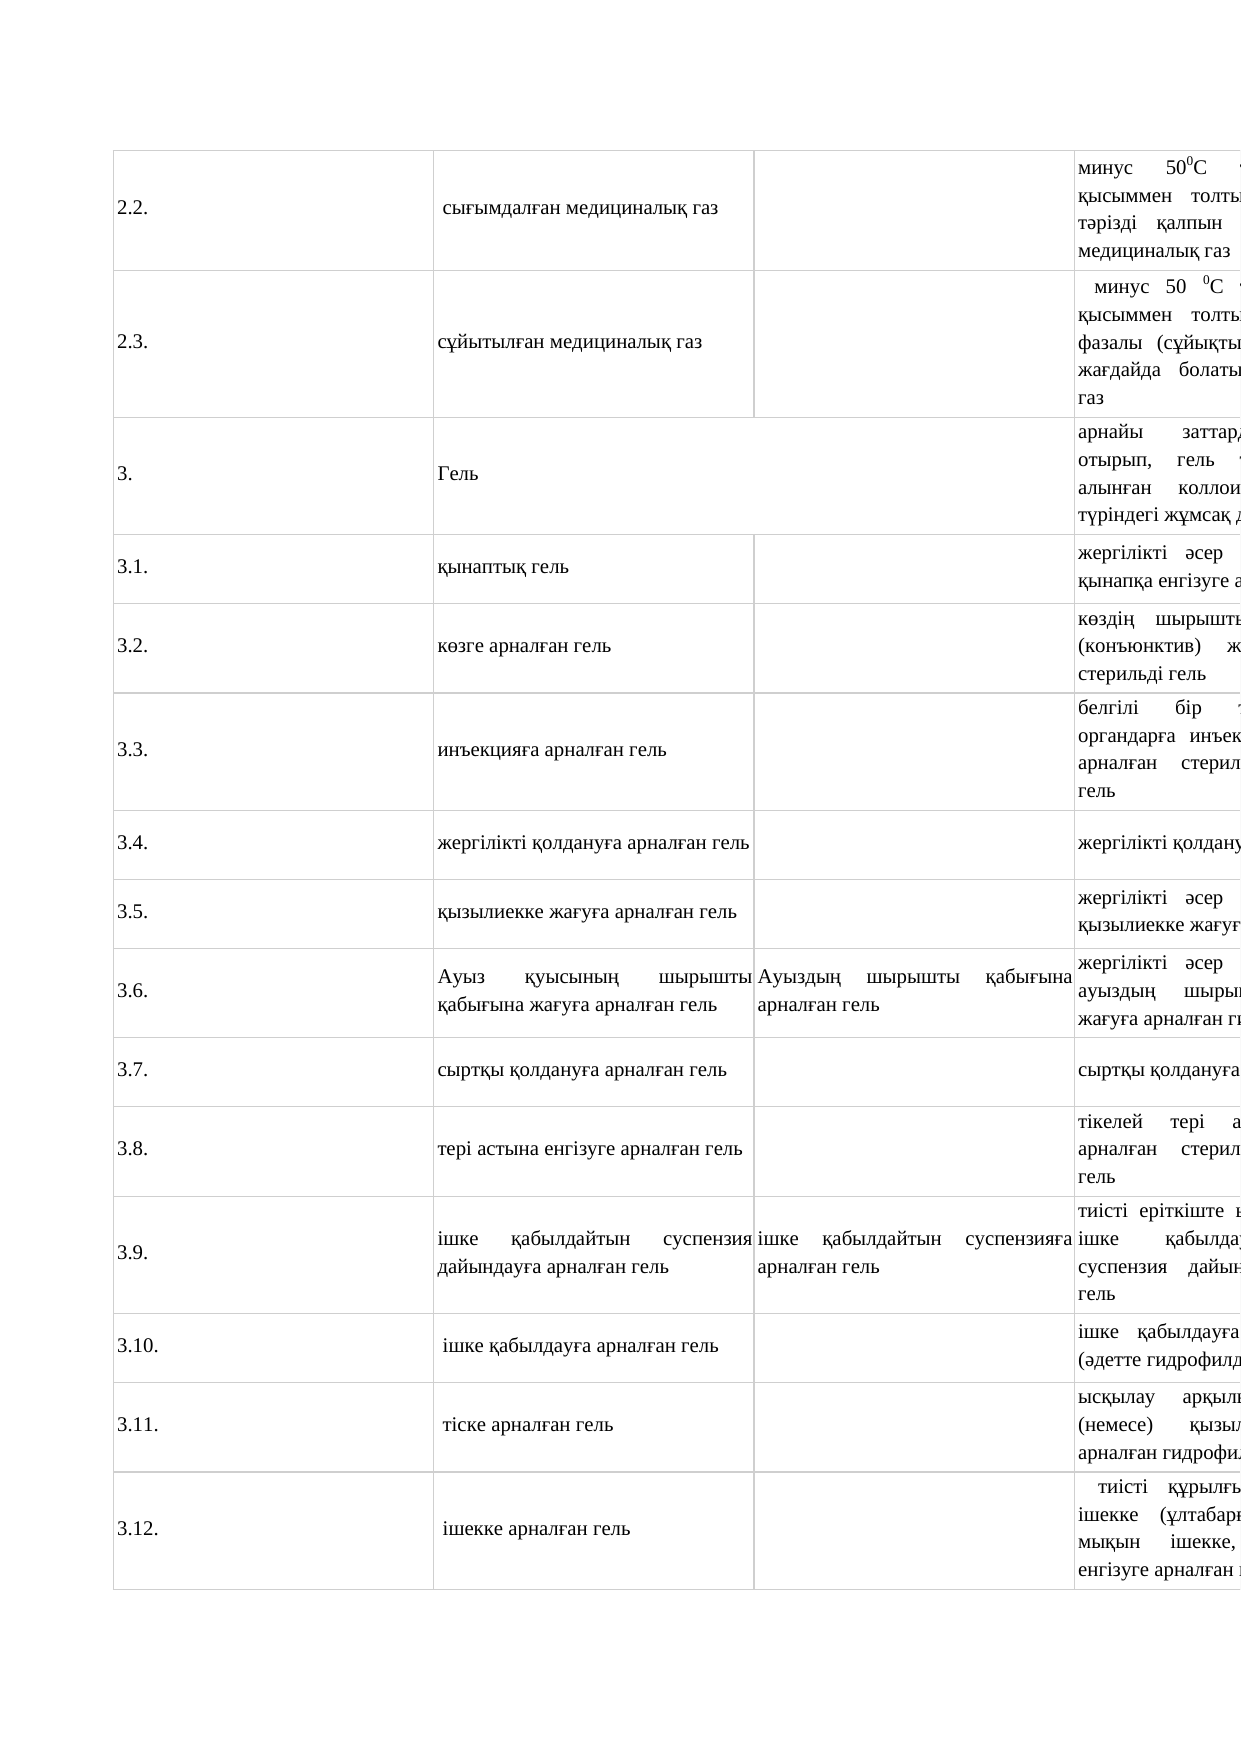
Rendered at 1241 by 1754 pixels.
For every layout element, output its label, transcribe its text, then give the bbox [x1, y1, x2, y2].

table_cell ішке қабылдауға арналған гель (әдетте гидрофилді) [1075, 1314, 1240, 1382]
table_cell 3.9. [114, 1197, 433, 1313]
table_cell 2.3. [114, 271, 433, 417]
table_cell [755, 151, 1074, 269]
table_cell [755, 1473, 1074, 1588]
table_cell Гель [434, 418, 1074, 534]
table_cell жергілікті әсер ету мақсатында қынапқа енгізуге арналған гель [1075, 535, 1240, 603]
table_cell 3.1. [114, 535, 433, 603]
table_cell жергілікті әсер ету мақсатында қызылиекке жағуға арналған гель [1075, 880, 1240, 947]
table_cell 3. [114, 418, 433, 534]
table_cell 3.4. [114, 811, 433, 878]
table_cell инъекцияға арналған гель [434, 694, 753, 809]
table_cell көзге арналған гель [434, 604, 753, 692]
table_cell [755, 1314, 1074, 1382]
table_cell жергілікті әсер ету мақсатында ауыздың шырышты қабығына жағуға арналған гидрофилді гель [1075, 949, 1240, 1037]
table_cell [755, 535, 1074, 603]
table_cell 3.10. [114, 1314, 433, 1382]
table_cell [755, 604, 1074, 692]
table_cell қызылиекке жағуға арналған гель [434, 880, 753, 947]
table_cell 3.11. [114, 1383, 433, 1471]
table_cell 3.5. [114, 880, 433, 947]
table_cell қынаптық гель [434, 535, 753, 603]
table_cell минус 50 0С температурадағы қысыммен толтыру кезінде екі фазалы (сұйықтық үстіндегі газ) жағдайда болатын медициналық газ [1075, 271, 1240, 417]
table_cell ысқылау арқылы тіске және (немесе) қызылиекке жағуға арналған гидрофилді гель [1075, 1383, 1240, 1471]
table_cell [755, 271, 1074, 417]
table_cell 3.3. [114, 694, 433, 809]
table_cell тиісті еріткіште ыдырату арқылы ішке қабылдауға арналған суспензия дайындауға арналған гель [1075, 1197, 1240, 1313]
table_cell сыртқы қолдануға арналған гель [434, 1038, 753, 1106]
table_cell 3.7. [114, 1038, 433, 1106]
table_cell тікелей тері астына енгізуге арналған стерильді гидрофилді гель [1075, 1107, 1240, 1196]
table_cell [755, 1383, 1074, 1471]
table_cell Ауыз қуысының шырышты қабығына жағуға арналған гель [434, 949, 753, 1037]
table_cell [755, 694, 1074, 809]
table_cell ішке қабылдайтын суспензияға арналған гель [755, 1197, 1074, 1313]
table_cell сұйытылған медициналық газ [434, 271, 753, 417]
table_cell [755, 880, 1074, 947]
table_cell тиісті құрылғының көмегімен ішекке (ұлтабарға, аш ішекке, мықын ішекке, тоқ ішекке) енгізуге арналған гель [1075, 1473, 1240, 1588]
table_cell [755, 1107, 1074, 1196]
table_cell Ауыздың шырышты қабығына арналған гель [755, 949, 1074, 1037]
table_cell тері астына енгізуге арналған гель [434, 1107, 753, 1196]
table_cell белгілі бір тіндерге және органдарға инъекциялық енгізуге арналған стерильді гидрофилді гель [1075, 694, 1240, 809]
table_cell көздің шырышты қабықшасына (конъюнктив) жағуға арналған стерильді гель [1075, 604, 1240, 692]
table_cell сығымдалған медициналық газ [434, 151, 753, 269]
table_cell сыртқы қолдануға арналған гель [1075, 1038, 1240, 1106]
table_cell минус 500С температурадағы қысыммен толтыру кезінде газ тәрізді қалпын сақтап қалатын медициналық газ [1075, 151, 1240, 269]
table_cell 2.2. [114, 151, 433, 269]
table_cell 3.2. [114, 604, 433, 692]
table_cell 3.6. [114, 949, 433, 1037]
table_cell [755, 811, 1074, 878]
table_cell 3.8. [114, 1107, 433, 1196]
table_cell жергілікті қолдануға арналған гель [434, 811, 753, 878]
table_cell арнайы заттарды пайдалана отырып, гель түзілуі арқылы алынған коллоидты дисперсия түріндегі жұмсақ дәрілік нысан [1075, 418, 1240, 534]
table_cell ішекке арналған гель [434, 1473, 753, 1588]
table_cell 3.12. [114, 1473, 433, 1588]
table_cell ішке қабылдауға арналған гель [434, 1314, 753, 1382]
table_cell тіске арналған гель [434, 1383, 753, 1471]
table_cell жергілікті қолдануға арналған гель [1075, 811, 1240, 878]
table_cell ішке қабылдайтын суспензия дайындауға арналған гель [434, 1197, 753, 1313]
table_cell [755, 1038, 1074, 1106]
